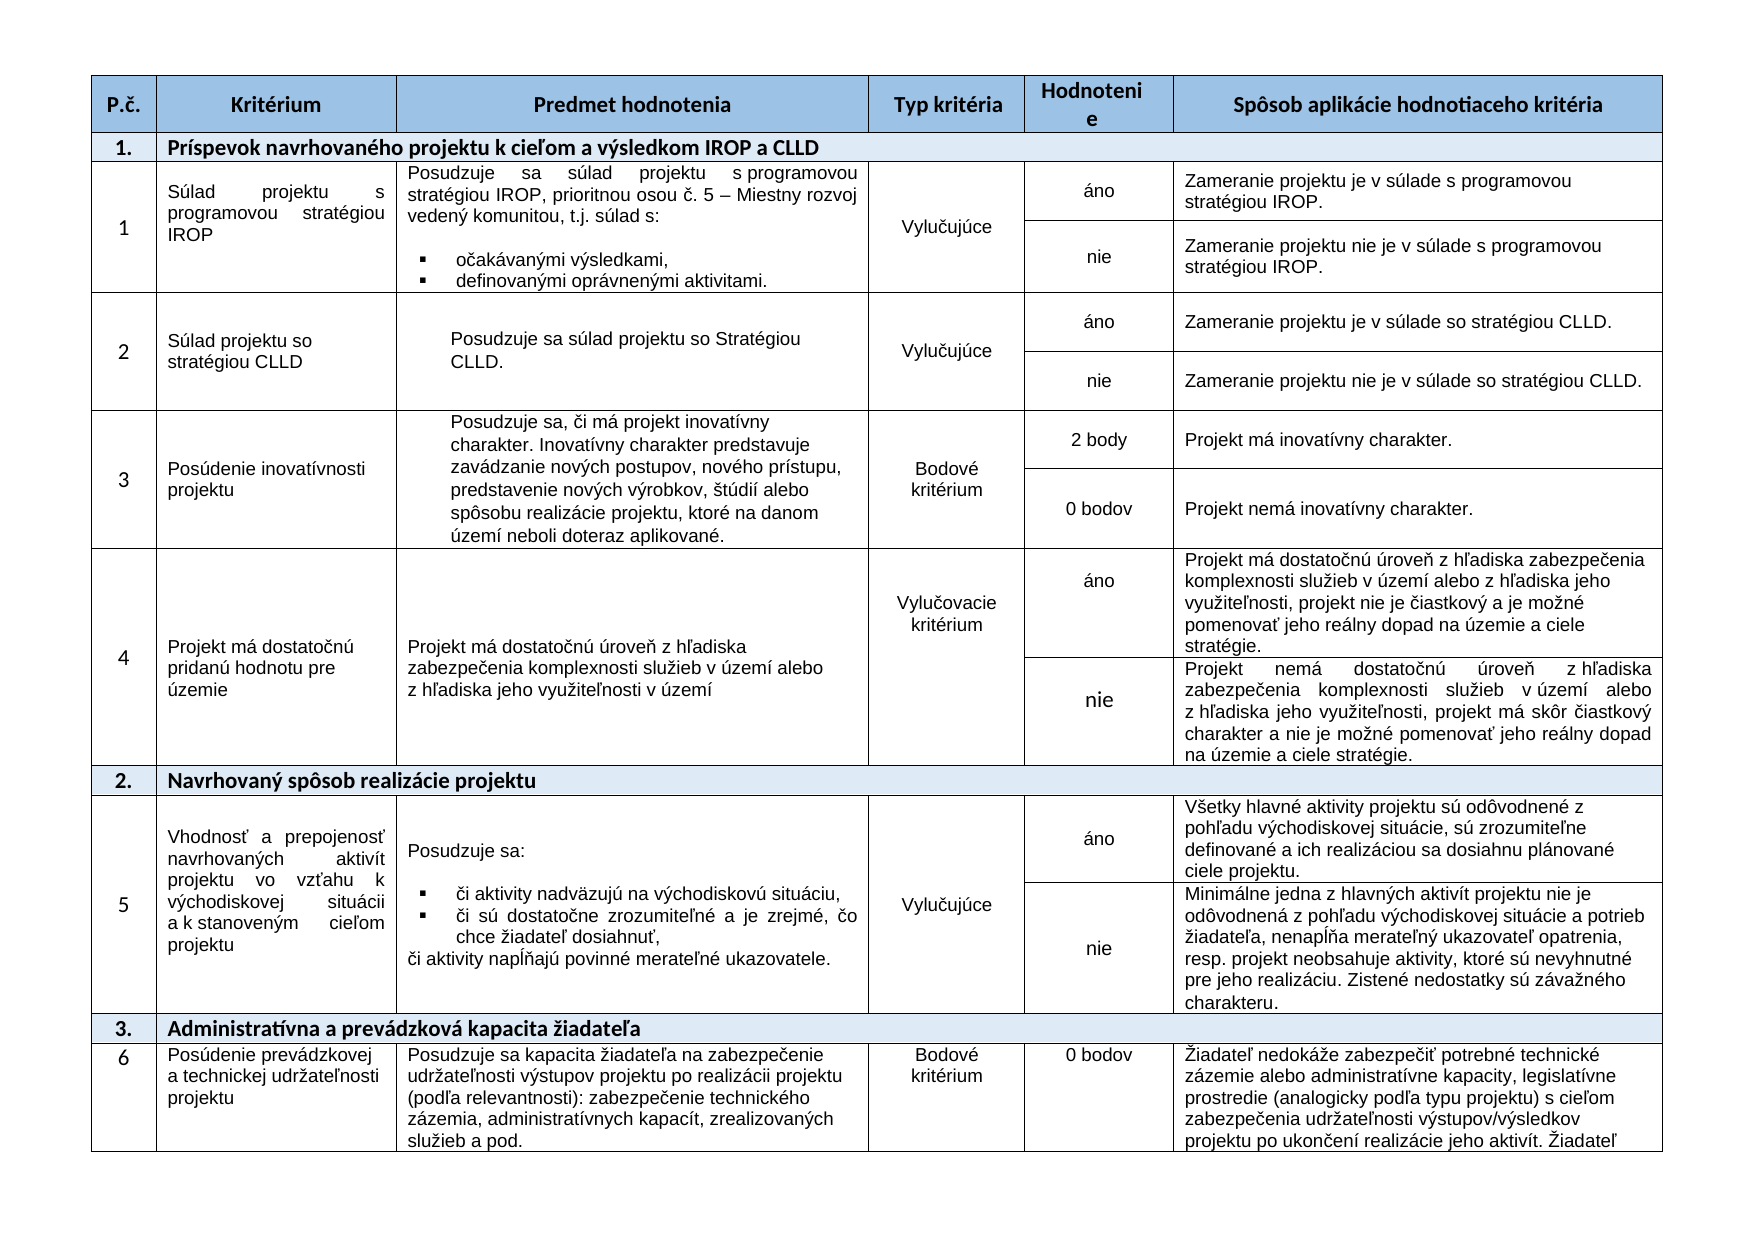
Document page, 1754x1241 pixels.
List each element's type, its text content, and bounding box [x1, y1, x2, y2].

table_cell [1174, 1044, 1662, 1151]
table_cell nie [1025, 883, 1173, 1013]
table_cell Projekt nemá dostatočnú úroveň z hľadiska zabezpečenia komplexnosti služieb v území alebo z hľadiska jeho využiteľnosti, projekt má skôr čiastkový charakter a nie je možné pomenovať jeho reálny dopad na územie a ciele stratégie. [1174, 658, 1662, 765]
table_cell Navrhovaný spôsob realizácie projektu [157, 766, 1662, 794]
table_header Spôsob aplikácie hodnotiaceho kritéria [1174, 76, 1662, 132]
table_cell Administratívna a prevádzková kapacita žiadateľa [157, 1014, 1662, 1042]
table_cell Posudzuje sa, či má projekt inovatívny charakter. Inovatívny charakter predstavuje zavádzanie nových postupov, nového prístupu, predstavenie nových výrobkov, štúdií alebo spôsobu realizácie projektu, ktoré na danom území neboli doteraz aplikované. [397, 411, 868, 548]
table_cell Projekt má dostatočnú úroveň z hľadiska zabezpečenia komplexnosti služieb v území alebo z hľadiska jeho využiteľnosti, projekt nie je čiastkový a je možné pomenovať jeho reálny dopad na územie a ciele stratégie. [1174, 549, 1662, 657]
table_cell 1. [92, 133, 156, 161]
table_cell Vylučujúce [869, 162, 1024, 292]
table_header Typ kritéria [869, 76, 1024, 132]
table_cell Posudzuje sa: či aktivity nadväzujú na východiskovú situáciu, či sú dostatočne zrozumiteľné a je zrejmé, čo chce žiadateľ dosiahnuť, či aktivity napĺňajú povinné merateľné ukazovatele. [397, 796, 868, 1013]
table_cell Vylučujúce [869, 796, 1024, 1013]
table_cell 2 [92, 293, 156, 409]
table_cell 3 [92, 411, 156, 548]
table_cell 5 [92, 796, 156, 1013]
table_cell Projekt nemá inovatívny charakter. [1174, 469, 1662, 548]
table_cell áno [1025, 796, 1173, 882]
table_cell Vhodnosť a prepojenosť navrhovaných aktivít projektu vo vzťahu k východiskovej situácii a k stanoveným cieľom projektu [157, 796, 396, 1013]
table_cell Príspevok navrhovaného projektu k cieľom a výsledkom IROP a CLLD [157, 133, 1662, 161]
table_cell 2. [92, 766, 156, 794]
table_cell 2 body [1025, 411, 1173, 468]
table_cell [397, 1044, 868, 1151]
table_cell nie [1025, 352, 1173, 409]
table_cell Posudzuje sa súlad projektu so Stratégiou CLLD. [397, 293, 868, 409]
table_cell 0 bodov [1025, 1044, 1173, 1151]
table_cell Zameranie projektu nie je v súlade so stratégiou CLLD. [1174, 352, 1662, 409]
table_cell áno [1025, 293, 1173, 351]
table_header Kritérium [157, 76, 396, 132]
table_cell Posudzuje sa súlad projektu s programovou stratégiou IROP, prioritnou osou č. 5 – Miestny rozvoj vedený komunitou, t.j. súlad s: očakávanými výsledkami, definovanými oprávnenými aktivitami. [397, 162, 868, 292]
table_cell nie [1025, 221, 1173, 292]
table_cell Vylučujúce [869, 293, 1024, 409]
table_cell Zameranie projektu je v súlade s programovou stratégiou IROP. [1174, 162, 1662, 220]
table_cell áno [1025, 549, 1173, 657]
table_header P.č. [92, 76, 156, 132]
table_cell 6 [92, 1044, 156, 1151]
table_cell Súlad projektu so stratégiou CLLD [157, 293, 396, 409]
table_cell 0 bodov [1025, 469, 1173, 548]
table_cell Vylučovacie kritérium [869, 549, 1024, 765]
table_cell Bodové kritérium [869, 1044, 1024, 1151]
table_cell Všetky hlavné aktivity projektu sú odôvodnené z pohľadu východiskovej situácie, sú zrozumiteľne definované a ich realizáciou sa dosiahnu plánované ciele projektu. [1174, 796, 1662, 882]
table_cell Projekt má dostatočnú pridanú hodnotu pre územie [157, 549, 396, 765]
table_cell Posúdenie inovatívnosti projektu [157, 411, 396, 548]
table_cell 1 [92, 162, 156, 292]
table_cell Minimálne jedna z hlavných aktivít projektu nie je odôvodnená z pohľadu východiskovej situácie a potrieb žiadateľa, nenapĺňa merateľný ukazovateľ opatrenia, resp. projekt neobsahuje aktivity, ktoré sú nevyhnutné pre jeho realizáciu. Zistené nedostatky sú závažného charakteru. [1174, 883, 1662, 1013]
table_cell Projekt má inovatívny charakter. [1174, 411, 1662, 468]
table_cell Zameranie projektu nie je v súlade s programovou stratégiou IROP. [1174, 221, 1662, 292]
table_cell 3. [92, 1014, 156, 1042]
table_cell Súlad projektu s programovou stratégiou IROP [157, 162, 396, 292]
table_cell 4 [92, 549, 156, 765]
table_cell Zameranie projektu je v súlade so stratégiou CLLD. [1174, 293, 1662, 351]
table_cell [157, 1044, 396, 1151]
table_cell nie [1025, 658, 1173, 765]
table_cell Bodové kritérium [869, 411, 1024, 548]
table_header Predmet hodnotenia [397, 76, 868, 132]
table_cell áno [1025, 162, 1173, 220]
table_cell Projekt má dostatočnú úroveň z hľadiska zabezpečenia komplexnosti služieb v území alebo z hľadiska jeho využiteľnosti v území [397, 549, 868, 765]
table_header Hodnotenie [1025, 76, 1173, 132]
